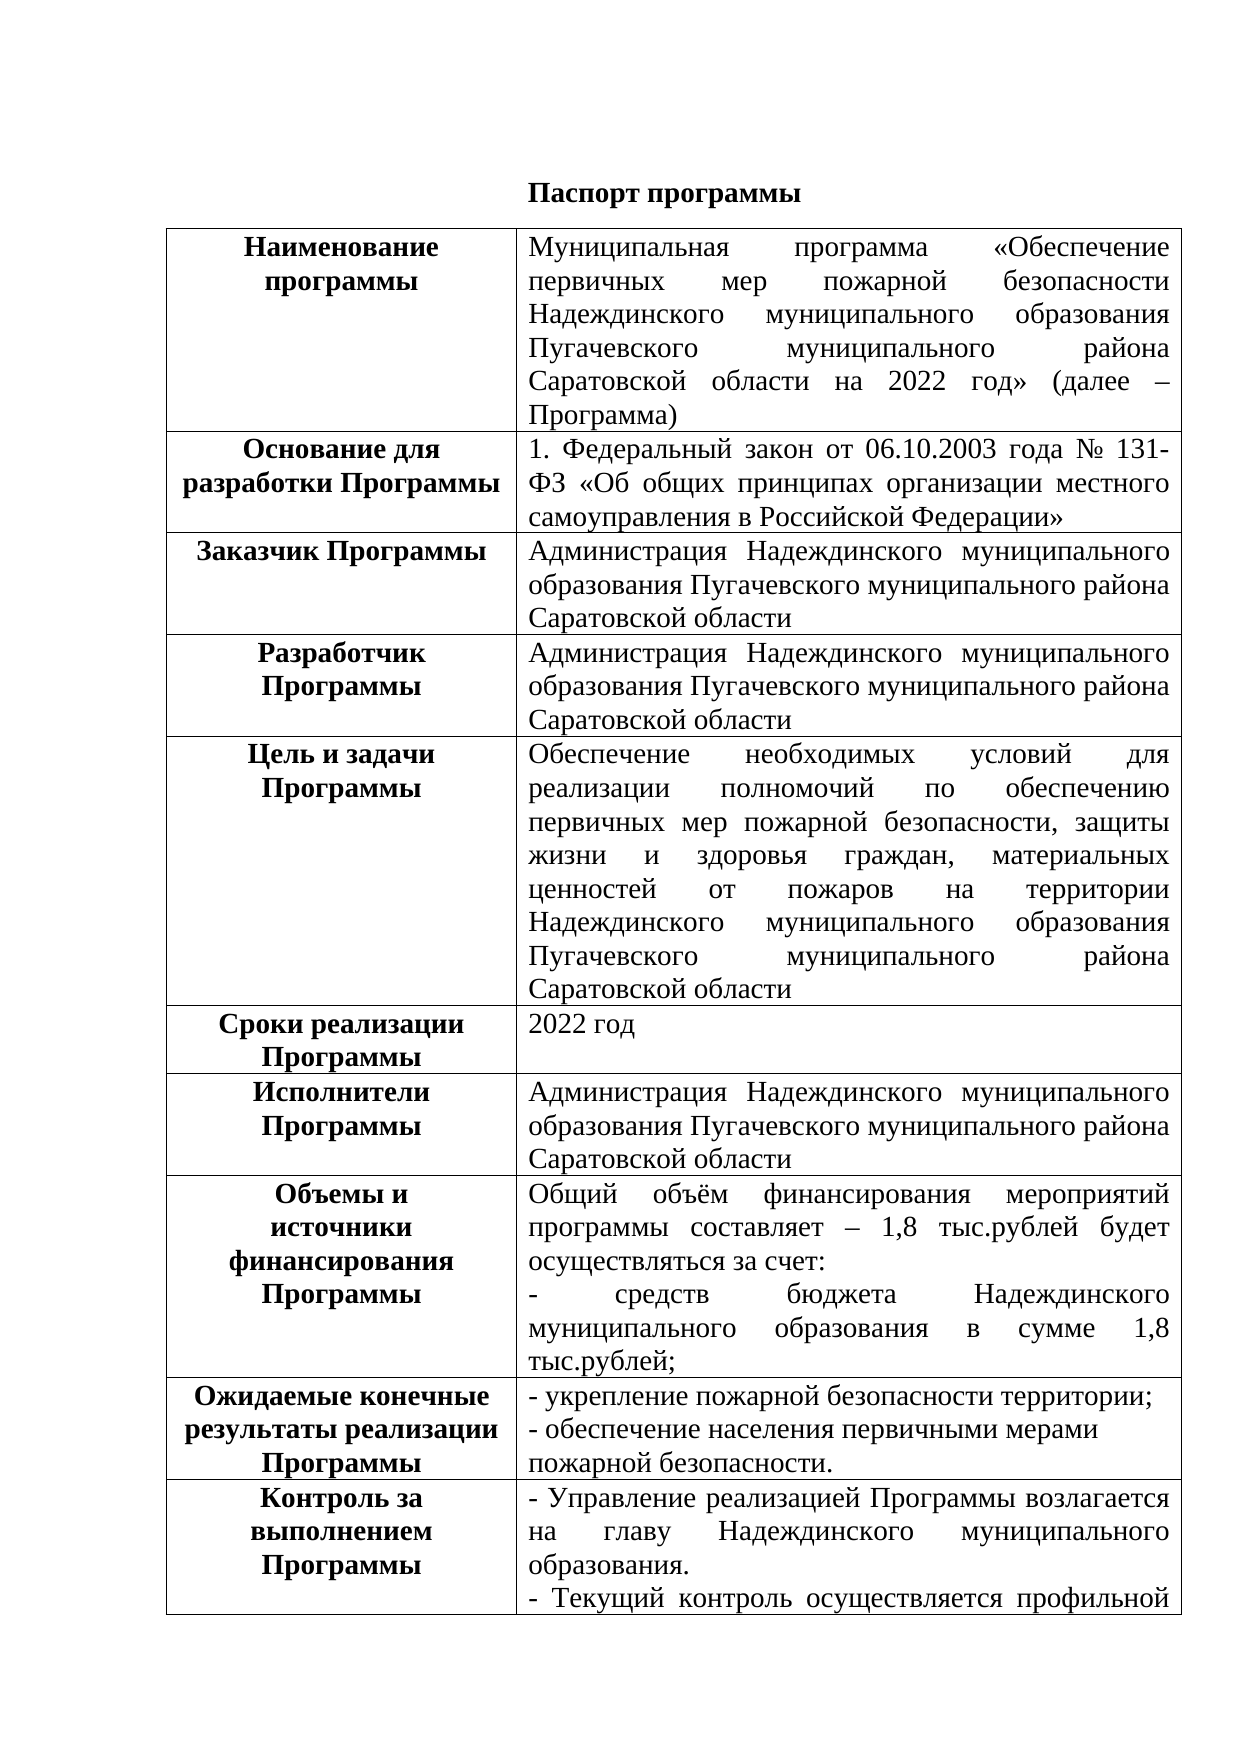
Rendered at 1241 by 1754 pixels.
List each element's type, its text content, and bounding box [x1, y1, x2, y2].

table_header Наименование программы [167, 229, 516, 431]
table_cell Объемы и источники финансирования Программы [167, 1176, 516, 1377]
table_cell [167, 1480, 516, 1614]
table_header Муниципальная программа «Обеспечение первичных мер пожарной безопасности Надеждинского муниципального образования Пугачевского муниципального района Саратовской области на 2022 год» (далее – Программа) [517, 229, 1181, 431]
table_cell Общий объём финансирования мероприятий программы составляет – 1,8 тыс.рублей будет осуществляться за счет: - средств бюджета Надеждинского муниципального образования в сумме 1,8 тыс.рублей; [517, 1176, 1181, 1377]
table_cell Основание для разработки Программы [167, 432, 516, 532]
table_cell Администрация Надеждинского муниципального образования Пугачевского муниципального района Саратовской области [517, 635, 1181, 736]
table_cell 1. Федеральный закон от 06.10.2003 года № 131-ФЗ «Об общих принципах организации местного самоуправления в Российской Федерации» [517, 432, 1181, 532]
table_cell Ожидаемые конечные результаты реализации Программы [167, 1378, 516, 1479]
table_cell Разработчик Программы [167, 635, 516, 736]
table_cell Администрация Надеждинского муниципального образования Пугачевского муниципального района Саратовской области [517, 1074, 1181, 1175]
table_cell - укрепление пожарной безопасности территории; - обеспечение населения первичными мерами пожарной безопасности. [517, 1378, 1181, 1479]
table_cell Обеспечение необходимых условий для реализации полномочий по обеспечению первичных мер пожарной безопасности, защиты жизни и здоровья граждан, материальных ценностей от пожаров на территории Надеждинского муниципального образования Пугачевского муниципального района Саратовской области [517, 737, 1181, 1005]
table_cell Цель и задачи Программы [167, 737, 516, 1005]
table_cell Заказчик Программы [167, 533, 516, 634]
table_cell Администрация Надеждинского муниципального образования Пугачевского муниципального района Саратовской области [517, 533, 1181, 634]
table_cell Исполнители Программы [167, 1074, 516, 1175]
table_cell 2022 год [517, 1006, 1181, 1073]
text Паспорт программы [177, 176, 1152, 209]
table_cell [517, 1480, 1181, 1614]
table_cell Сроки реализации Программы [167, 1006, 516, 1073]
